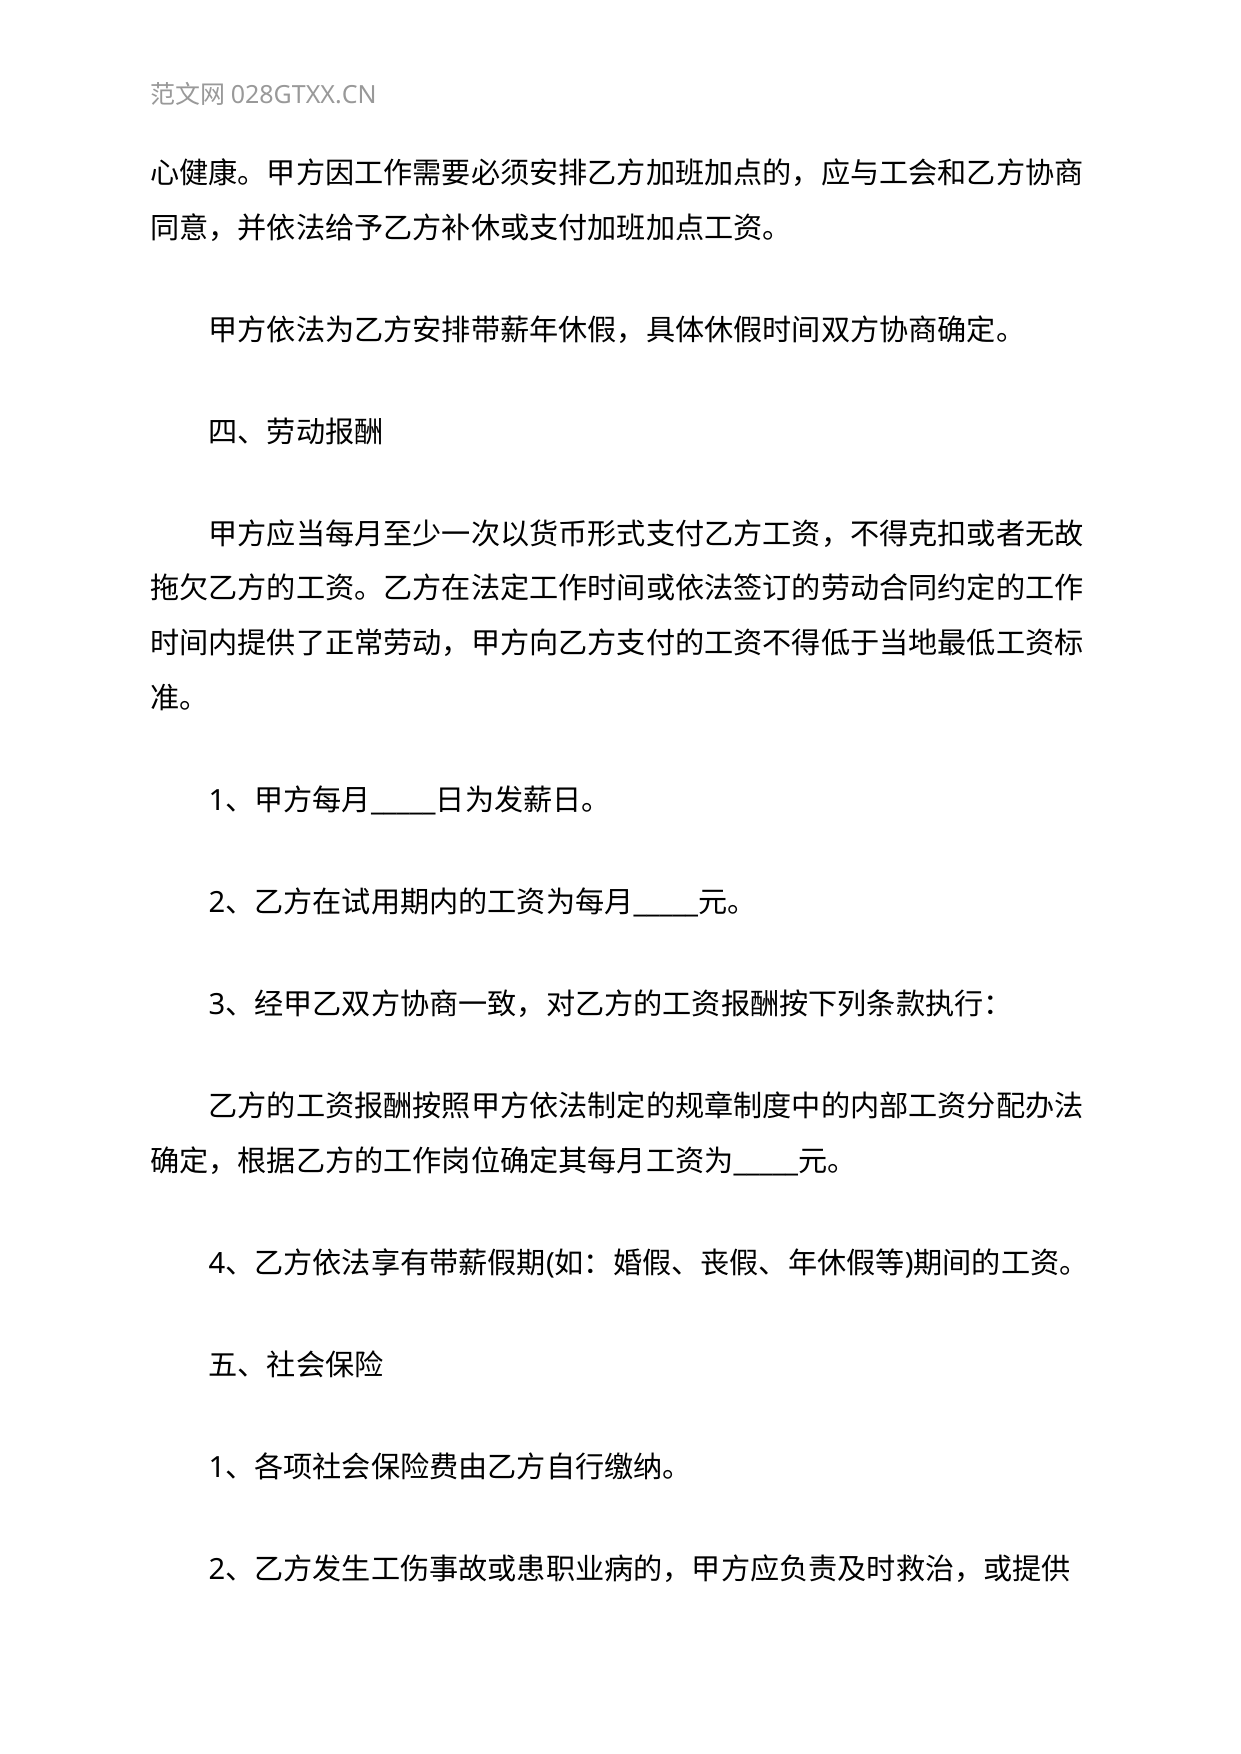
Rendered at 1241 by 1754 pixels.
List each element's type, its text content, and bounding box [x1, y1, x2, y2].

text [150, 1545, 1090, 1588]
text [150, 150, 1090, 247]
text 五、社会保险 [150, 1341, 1090, 1384]
text 3、经甲乙双方协商一致，对乙方的工资报酬按下列条款执行： [150, 981, 1090, 1023]
text 1、甲方每月_____日为发薪日。 [150, 777, 1090, 819]
text 乙方的工资报酬按照甲方依法制定的规章制度中的内部工资分配办法确定，根据乙方的工作岗位确定其每月工资为_____元。 [150, 1083, 1090, 1180]
text 甲方应当每月至少一次以货币形式支付乙方工资，不得克扣或者无故拖欠乙方的工资。乙方在法定工作时间或依法签订的劳动合同约定的工作时间内提供了正常劳动，甲方向乙方支付的工资不得低于当地最低工资标准。 [150, 510, 1090, 717]
text 四、劳动报酬 [150, 408, 1090, 451]
text 1、各项社会保险费由乙方自行缴纳。 [150, 1443, 1090, 1486]
text 2、乙方在试用期内的工资为每月_____元。 [150, 879, 1090, 921]
text 4、乙方依法享有带薪假期(如：婚假、丧假、年休假等)期间的工资。 [150, 1239, 1090, 1282]
text 甲方依法为乙方安排带薪年休假，具体休假时间双方协商确定。 [150, 307, 1090, 349]
